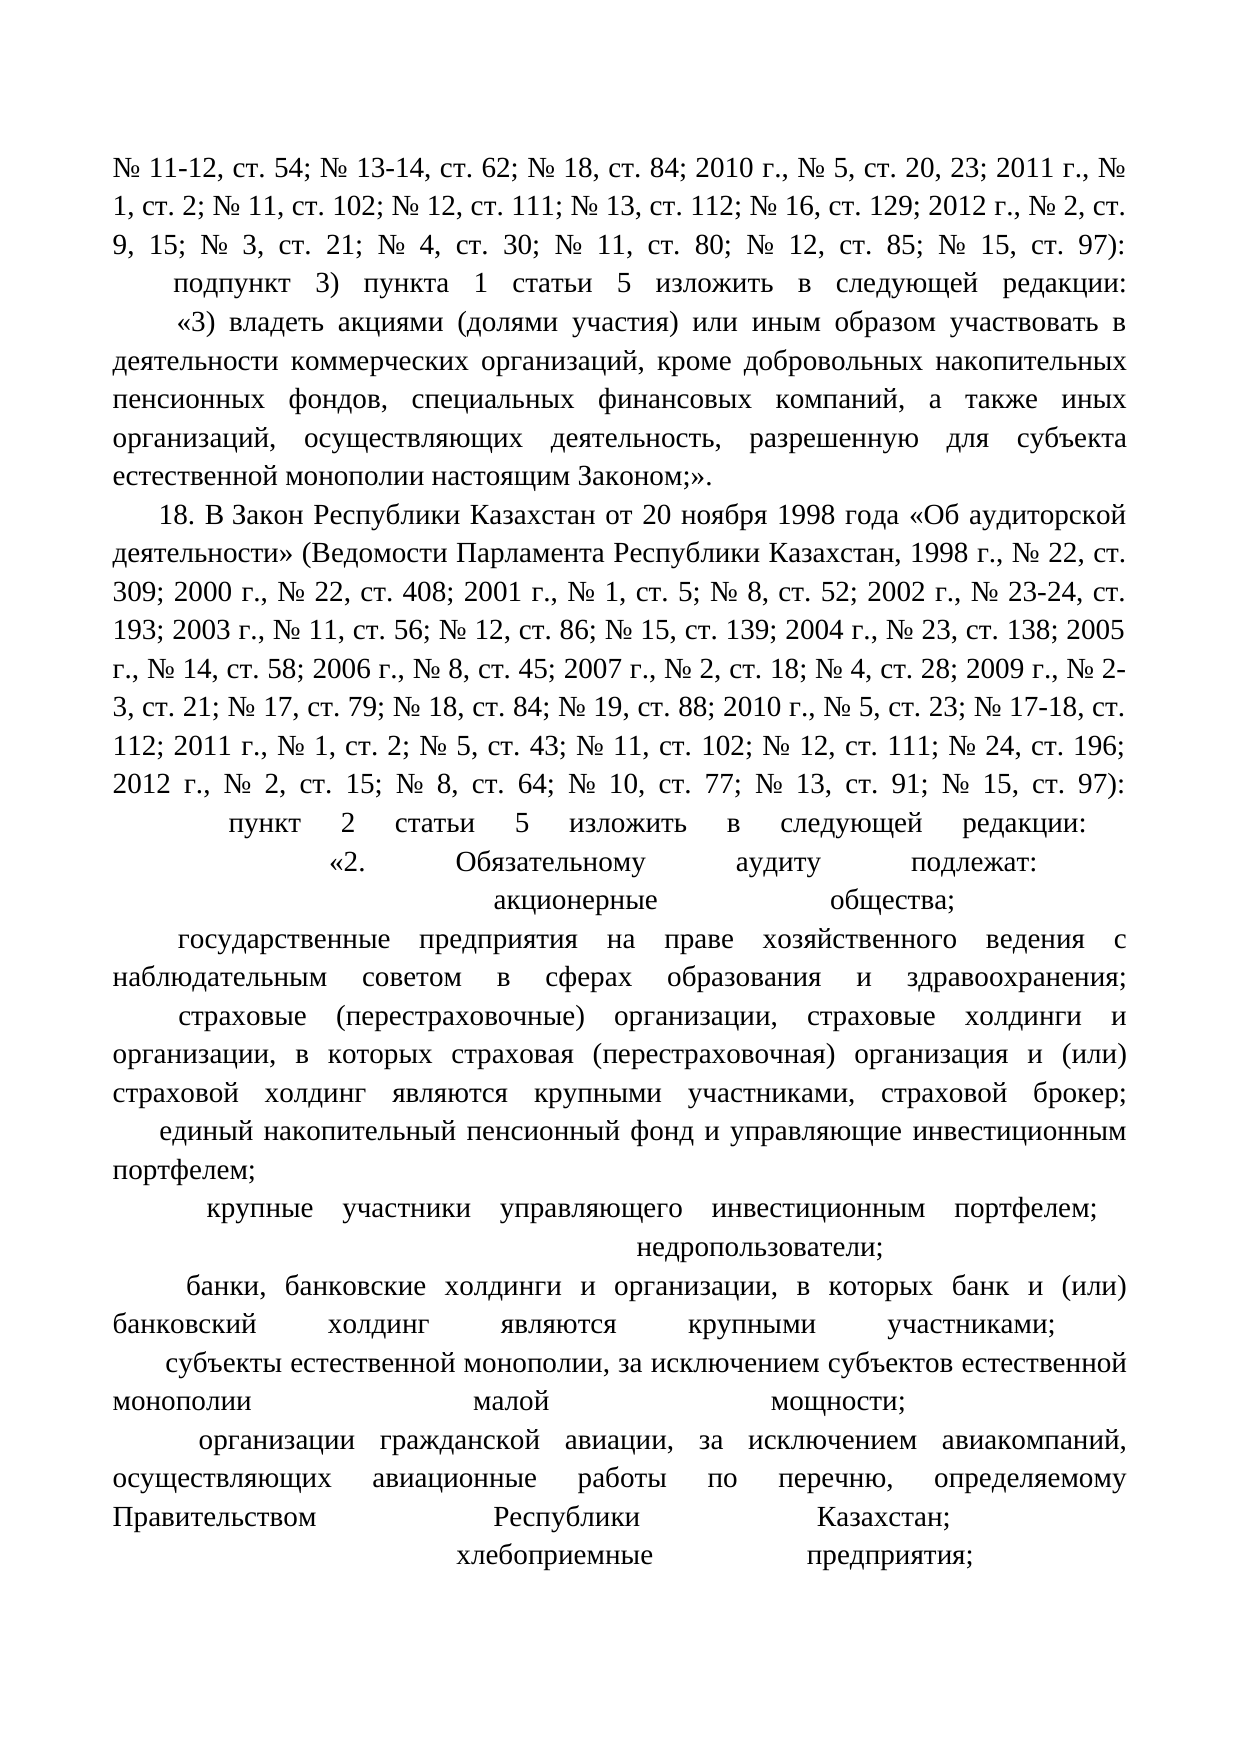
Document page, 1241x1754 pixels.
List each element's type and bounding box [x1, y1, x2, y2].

text [112, 497, 1128, 1571]
text [112, 150, 1128, 492]
